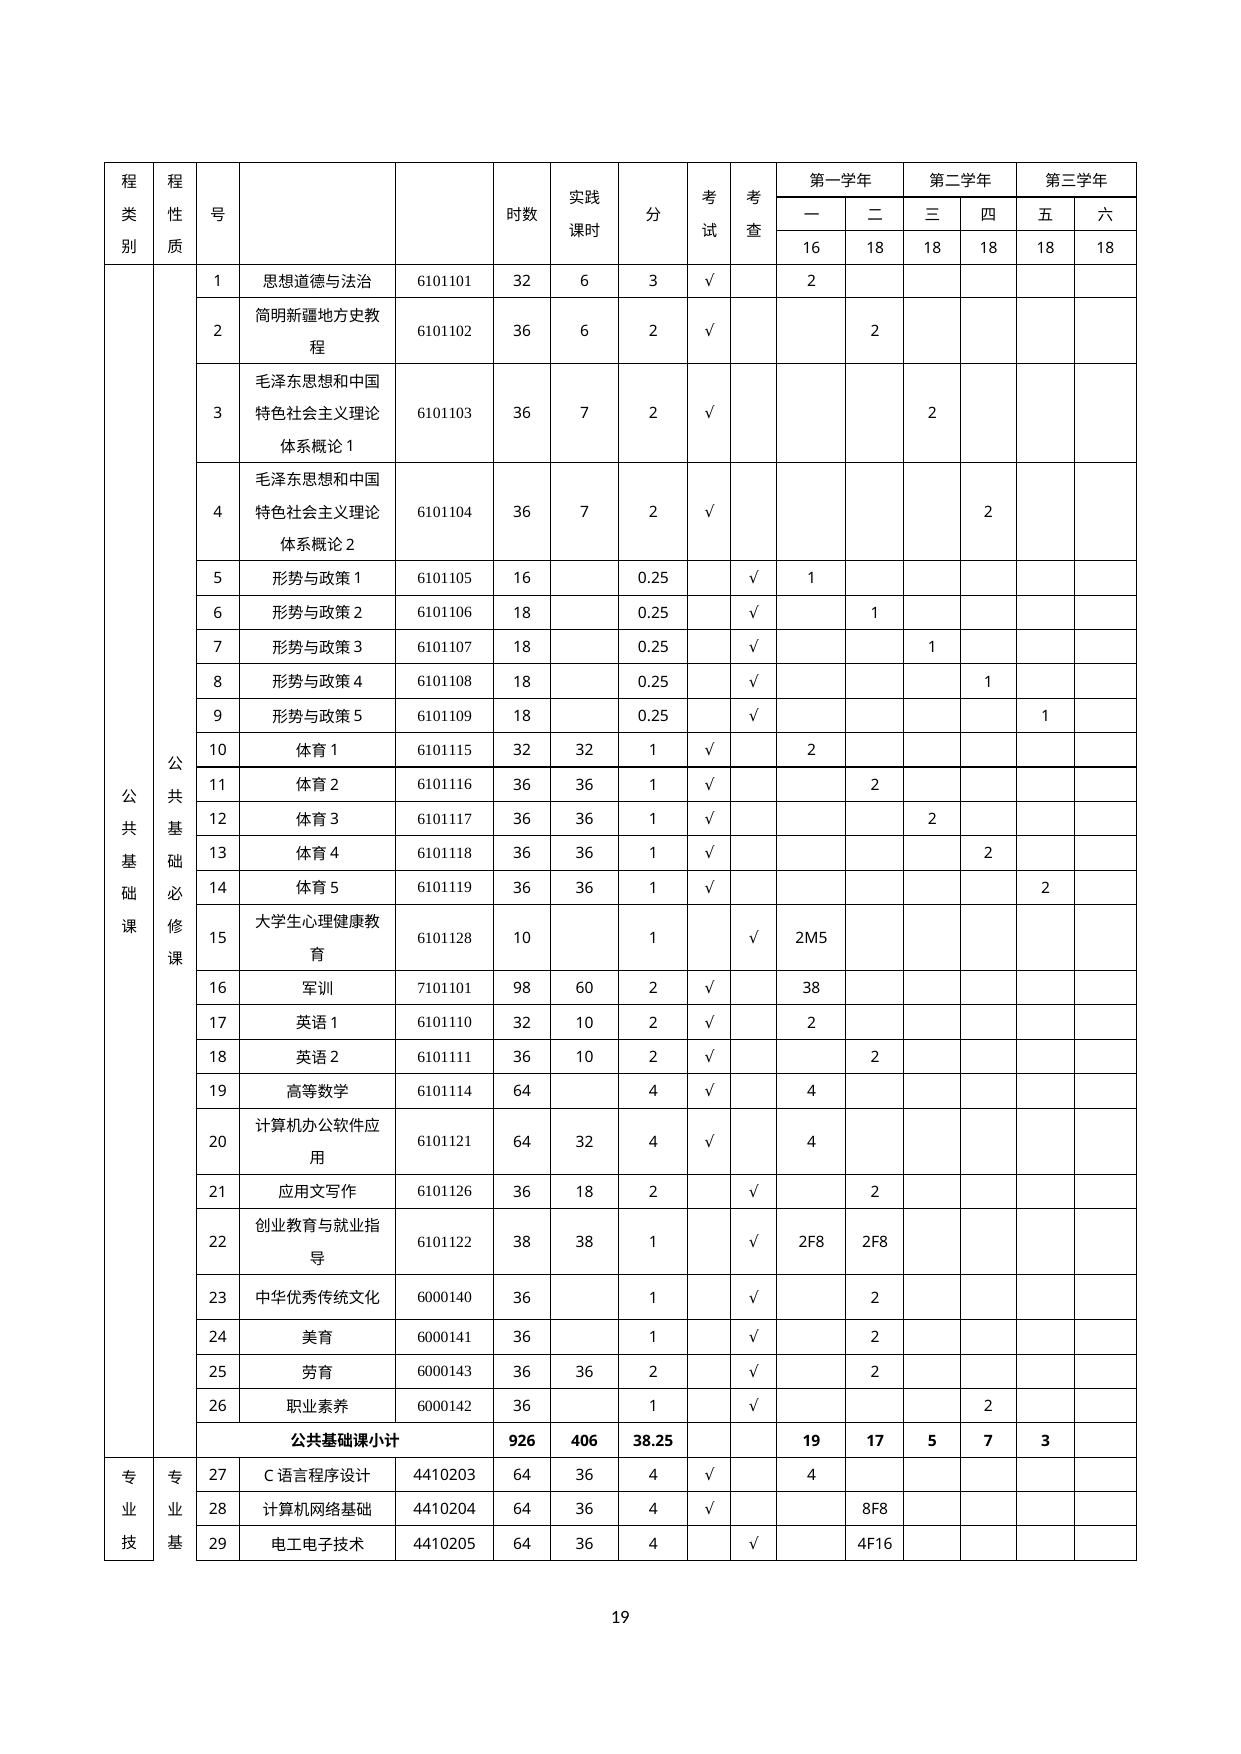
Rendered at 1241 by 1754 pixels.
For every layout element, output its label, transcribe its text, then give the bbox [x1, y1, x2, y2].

table_cell 4 [619, 1492, 687, 1525]
table_cell [551, 1320, 618, 1353]
table_cell √ [731, 596, 776, 629]
table_cell [1075, 463, 1136, 560]
table_cell [731, 1423, 776, 1457]
table_cell [904, 1458, 960, 1491]
table_cell 36 [551, 1355, 618, 1388]
table_cell [846, 664, 903, 698]
table_cell 17 [197, 1005, 239, 1039]
table_cell [688, 1175, 730, 1208]
table_cell [731, 1492, 776, 1525]
table_cell 6101118 [396, 836, 493, 869]
table_cell 6101104 [396, 463, 493, 560]
table_cell [1017, 265, 1074, 297]
table_cell 军训 [240, 971, 395, 1004]
table_cell [961, 298, 1016, 363]
table_cell 4 [619, 1458, 687, 1491]
table_cell 6101105 [396, 561, 493, 594]
table_cell [961, 265, 1016, 297]
table_cell √ [731, 1209, 776, 1274]
table_cell 27 [197, 1458, 239, 1491]
table_cell 36 [551, 802, 618, 835]
table_cell [1075, 1423, 1136, 1457]
table_cell [777, 1275, 845, 1319]
table_cell 一 [777, 198, 845, 230]
table_cell 2 [846, 1275, 903, 1319]
table_cell 高等数学 [240, 1074, 395, 1107]
table_cell [688, 630, 730, 663]
table_cell 36 [551, 871, 618, 904]
table_cell 2 [846, 1040, 903, 1073]
table_cell [1017, 1526, 1074, 1560]
table_cell 公 共 基 础 课 [105, 265, 153, 1457]
table_cell [1075, 1109, 1136, 1173]
table_cell [688, 561, 730, 594]
table_cell [961, 1526, 1016, 1560]
table_cell 体育5 [240, 871, 395, 904]
table_cell √ [731, 561, 776, 594]
table_cell 6101121 [396, 1109, 493, 1173]
table_cell 36 [494, 768, 550, 801]
table_cell 18 [197, 1040, 239, 1073]
table_cell √ [688, 733, 730, 766]
table_cell 毛泽东思想和中国特色社会主义理论体系概论2 [240, 463, 395, 560]
table_cell [1075, 1005, 1136, 1039]
table_cell 2 [619, 463, 687, 560]
table_cell 21 [197, 1175, 239, 1208]
table_cell 2 [619, 1005, 687, 1039]
table_cell [688, 1389, 730, 1422]
table_cell [904, 298, 960, 363]
table_cell 体育1 [240, 733, 395, 766]
table_cell [961, 905, 1016, 970]
table_cell 64 [494, 1526, 550, 1560]
table_cell 18 [1075, 231, 1136, 263]
table_cell 64 [494, 1109, 550, 1173]
table_cell 17 [846, 1423, 903, 1457]
table_cell 3 [197, 364, 239, 462]
table_cell 6000140 [396, 1275, 493, 1319]
table_cell 36 [494, 1320, 550, 1353]
table_header 学 分 [619, 163, 687, 263]
table_cell 2 [846, 1320, 903, 1353]
table_cell 12 [197, 802, 239, 835]
table_cell [777, 1389, 845, 1422]
table_cell [961, 699, 1016, 732]
table_cell [1075, 1209, 1136, 1274]
table_cell 4 [197, 463, 239, 560]
table_cell 18 [494, 630, 550, 663]
table_cell [777, 802, 845, 835]
table_cell [904, 1175, 960, 1208]
table_cell 64 [494, 1492, 550, 1525]
table_cell 2 [777, 1005, 845, 1039]
table_cell 1 [197, 265, 239, 297]
table_cell 16 [494, 561, 550, 594]
table_cell √ [731, 1355, 776, 1388]
table_cell 10 [494, 905, 550, 970]
table_cell [961, 1005, 1016, 1039]
table_cell [846, 836, 903, 869]
table_cell [1017, 1458, 1074, 1491]
table_cell 2 [619, 1175, 687, 1208]
table_cell 1 [619, 1275, 687, 1319]
table_cell 60 [551, 971, 618, 1004]
table_cell [1075, 905, 1136, 970]
table_cell 2 [1017, 871, 1074, 904]
table_cell [904, 1526, 960, 1560]
table_cell [777, 1492, 845, 1525]
table_cell [1075, 1320, 1136, 1353]
table_cell [777, 768, 845, 801]
table_cell 6101101 [396, 265, 493, 297]
table_cell 36 [494, 364, 550, 462]
table_cell [777, 1526, 845, 1560]
table_cell [1075, 971, 1136, 1004]
table_cell 36 [551, 1458, 618, 1491]
table_cell [1075, 733, 1136, 766]
table_cell [777, 871, 845, 904]
table_cell 7101101 [396, 971, 493, 1004]
table_cell [1075, 1355, 1136, 1388]
table_cell 1 [619, 905, 687, 970]
table_cell [1075, 265, 1136, 297]
table_cell 32 [494, 1005, 550, 1039]
table_cell 32 [551, 1109, 618, 1173]
table_cell 6101115 [396, 733, 493, 766]
table_cell 1 [619, 836, 687, 869]
table_cell 0.25 [619, 561, 687, 594]
table_cell [731, 1005, 776, 1039]
table_cell 6101110 [396, 1005, 493, 1039]
table_cell [1075, 1526, 1136, 1560]
table_cell [904, 871, 960, 904]
table_cell 38.25 [619, 1423, 687, 1457]
table_cell 8 [197, 664, 239, 698]
table_cell 体育4 [240, 836, 395, 869]
table_cell 6 [551, 298, 618, 363]
table_cell [904, 836, 960, 869]
table_cell 形势与政策2 [240, 596, 395, 629]
table_cell 三 [904, 198, 960, 230]
table_cell [846, 699, 903, 732]
table_cell 0.25 [619, 630, 687, 663]
table_cell 6000142 [396, 1389, 493, 1422]
table_cell 7 [551, 364, 618, 462]
table_cell [1075, 802, 1136, 835]
table_cell [961, 1275, 1016, 1319]
table_cell [1017, 1175, 1074, 1208]
table_cell [846, 802, 903, 835]
table_cell 6101116 [396, 768, 493, 801]
table_cell [777, 1355, 845, 1388]
table_cell 6101119 [396, 871, 493, 904]
table_cell [961, 802, 1016, 835]
table_cell 36 [494, 463, 550, 560]
table_cell 1 [961, 664, 1016, 698]
table_cell 大学生心理健康教育 [240, 905, 395, 970]
table_cell 4 [777, 1109, 845, 1173]
table_cell [1075, 871, 1136, 904]
table_cell [904, 1275, 960, 1319]
table_cell 36 [494, 298, 550, 363]
table_cell 11 [197, 768, 239, 801]
table_cell 16 [197, 971, 239, 1004]
table_cell √ [731, 664, 776, 698]
table_cell [1075, 768, 1136, 801]
table_cell [551, 699, 618, 732]
table_cell 36 [494, 1355, 550, 1388]
table_cell [777, 664, 845, 698]
table_cell [961, 1074, 1016, 1107]
table_cell [1017, 1005, 1074, 1039]
table_cell [904, 664, 960, 698]
table_cell [1075, 1074, 1136, 1107]
table_cell [904, 699, 960, 732]
table_cell 24 [197, 1320, 239, 1353]
table_header 课程名称 [240, 163, 395, 263]
table_cell [1017, 596, 1074, 629]
table_header 其中实践课时 [551, 163, 618, 263]
table_cell [1017, 1074, 1074, 1107]
table_cell [846, 971, 903, 1004]
table_cell √ [688, 871, 730, 904]
table_cell [961, 1458, 1016, 1491]
table_cell 2F8 [846, 1209, 903, 1274]
table_cell 2 [904, 364, 960, 462]
table_cell 4410203 [396, 1458, 493, 1491]
table_cell 形势与政策4 [240, 664, 395, 698]
table_cell [688, 1355, 730, 1388]
table_cell 6101126 [396, 1175, 493, 1208]
table_cell [1017, 971, 1074, 1004]
table_cell [731, 802, 776, 835]
table_cell [961, 364, 1016, 462]
table_cell 8F8 [846, 1492, 903, 1525]
table_cell [731, 364, 776, 462]
table_cell 2 [961, 836, 1016, 869]
table_cell 1 [619, 733, 687, 766]
table_cell 6101128 [396, 905, 493, 970]
table_cell 4410205 [396, 1526, 493, 1560]
table_cell 2 [904, 802, 960, 835]
table_cell [1017, 905, 1074, 970]
table_cell 64 [494, 1458, 550, 1491]
table_cell [846, 1109, 903, 1173]
table_cell [1017, 1389, 1074, 1422]
table_cell 2 [846, 768, 903, 801]
table_cell [731, 871, 776, 904]
table_cell [731, 463, 776, 560]
table_cell [1017, 1209, 1074, 1274]
table_cell [904, 1389, 960, 1422]
table_cell √ [688, 463, 730, 560]
table_cell 专业基础课 [154, 1458, 196, 1560]
table_cell [777, 699, 845, 732]
table_cell 1 [619, 1389, 687, 1422]
table_cell 22 [197, 1209, 239, 1274]
table_cell 32 [494, 265, 550, 297]
table_cell [1017, 561, 1074, 594]
table_cell [688, 1209, 730, 1274]
table_cell [1075, 1492, 1136, 1525]
table_cell 9 [197, 699, 239, 732]
table_cell [961, 1492, 1016, 1525]
table_cell 英语1 [240, 1005, 395, 1039]
table_cell 6101102 [396, 298, 493, 363]
table_cell 五 [1017, 198, 1074, 230]
table_cell 6101117 [396, 802, 493, 835]
table_cell 6101107 [396, 630, 493, 663]
table_cell 36 [494, 871, 550, 904]
table_cell 18 [961, 231, 1016, 263]
table_cell 2M5 [777, 905, 845, 970]
table_cell [731, 971, 776, 1004]
table_cell [731, 265, 776, 297]
table_cell 体育3 [240, 802, 395, 835]
table_cell √ [731, 1389, 776, 1422]
table_cell [1017, 298, 1074, 363]
table_cell 36 [551, 836, 618, 869]
table_cell 2 [961, 1389, 1016, 1422]
table_cell 0.25 [619, 664, 687, 698]
table_cell 36 [494, 1389, 550, 1422]
table_cell [1075, 664, 1136, 698]
table_cell [1075, 836, 1136, 869]
table_cell 职业素养 [240, 1389, 395, 1422]
table_cell 3 [619, 265, 687, 297]
table_header 总学时数 [494, 163, 550, 263]
table_cell [1017, 630, 1074, 663]
table_cell 36 [551, 768, 618, 801]
table_cell [731, 836, 776, 869]
table_cell [688, 1526, 730, 1560]
table_cell √ [688, 298, 730, 363]
table_cell 10 [551, 1040, 618, 1073]
table_cell 18 [904, 231, 960, 263]
table_cell [731, 1109, 776, 1173]
table_cell √ [731, 905, 776, 970]
table_cell 6 [551, 265, 618, 297]
table_cell 思想道德与法治 [240, 265, 395, 297]
table_cell [551, 1389, 618, 1422]
table_cell √ [731, 1320, 776, 1353]
table_cell √ [688, 836, 730, 869]
table_cell 15 [197, 905, 239, 970]
table_cell [1075, 1175, 1136, 1208]
table_cell C语言程序设计 [240, 1458, 395, 1491]
table_cell 4 [777, 1458, 845, 1491]
table_cell 23 [197, 1275, 239, 1319]
table_cell [777, 630, 845, 663]
table_cell [961, 1320, 1016, 1353]
table_cell 1 [619, 802, 687, 835]
table_cell [1017, 1320, 1074, 1353]
table_cell [846, 1458, 903, 1491]
table_cell 1 [619, 1320, 687, 1353]
table_cell 1 [777, 561, 845, 594]
table_cell [1017, 1109, 1074, 1173]
table_cell [688, 596, 730, 629]
table_cell 10 [197, 733, 239, 766]
table_cell √ [688, 971, 730, 1004]
table_cell 计算机网络基础 [240, 1492, 395, 1525]
table_cell 应用文写作 [240, 1175, 395, 1208]
table_cell 第一学年 [777, 163, 903, 196]
table_cell [777, 836, 845, 869]
table_cell [846, 265, 903, 297]
table_cell √ [688, 768, 730, 801]
table_cell 2 [846, 298, 903, 363]
table_cell 2 [777, 733, 845, 766]
table_cell 4 [619, 1074, 687, 1107]
table_cell [1075, 699, 1136, 732]
table_cell 19 [777, 1423, 845, 1457]
table_cell 32 [551, 733, 618, 766]
table_cell 第三学年 [1017, 163, 1136, 196]
table_cell [1017, 1275, 1074, 1319]
table_cell 二 [846, 198, 903, 230]
table_cell √ [731, 630, 776, 663]
table_cell [1075, 1040, 1136, 1073]
table_cell 形势与政策1 [240, 561, 395, 594]
table_cell 2 [846, 1175, 903, 1208]
table_cell 1 [1017, 699, 1074, 732]
table_cell 10 [551, 1005, 618, 1039]
table_cell [1017, 1355, 1074, 1388]
table_cell [1017, 768, 1074, 801]
table_cell 26 [197, 1389, 239, 1422]
table_cell 25 [197, 1355, 239, 1388]
table_cell [961, 1209, 1016, 1274]
table_cell 2 [619, 364, 687, 462]
table_cell 1 [619, 768, 687, 801]
table_cell 2 [619, 971, 687, 1004]
table_cell [731, 1074, 776, 1107]
table_cell 36 [494, 1040, 550, 1073]
table_cell [731, 1040, 776, 1073]
table_cell √ [731, 1526, 776, 1560]
table_cell [961, 1355, 1016, 1388]
table_cell [1075, 596, 1136, 629]
table_cell 7 [961, 1423, 1016, 1457]
table_cell [551, 596, 618, 629]
table_cell [731, 1458, 776, 1491]
table_cell 1 [846, 596, 903, 629]
table_cell [904, 596, 960, 629]
table_cell [551, 664, 618, 698]
table_cell 5 [197, 561, 239, 594]
table_cell [961, 630, 1016, 663]
table_cell 美育 [240, 1320, 395, 1353]
table_cell [551, 561, 618, 594]
table_cell [961, 768, 1016, 801]
table_cell [1075, 630, 1136, 663]
table_cell [904, 265, 960, 297]
table_cell [777, 364, 845, 462]
table_cell 专业技能课 [105, 1458, 153, 1560]
table_cell [688, 905, 730, 970]
table_cell 形势与政策5 [240, 699, 395, 732]
table_cell 4F16 [846, 1526, 903, 1560]
table_cell 4 [619, 1109, 687, 1173]
table_cell 18 [494, 596, 550, 629]
table_cell [904, 1005, 960, 1039]
table_cell 38 [777, 971, 845, 1004]
table_cell 0.25 [619, 699, 687, 732]
table_cell [1075, 298, 1136, 363]
table_cell 28 [197, 1492, 239, 1525]
table_cell √ [731, 699, 776, 732]
table_cell [1075, 1275, 1136, 1319]
table_cell [846, 733, 903, 766]
table_cell 1 [619, 1209, 687, 1274]
table_cell 6101103 [396, 364, 493, 462]
table_cell [777, 1320, 845, 1353]
table_cell 36 [494, 1275, 550, 1319]
table_cell [1017, 1492, 1074, 1525]
table_cell [904, 1355, 960, 1388]
table_cell 公 共 基 础 必 修 课 [154, 265, 196, 1457]
table_cell 7 [551, 463, 618, 560]
table_cell √ [731, 1175, 776, 1208]
table_cell [846, 561, 903, 594]
table_cell 2 [777, 265, 845, 297]
table_cell [1017, 733, 1074, 766]
table_cell [904, 1040, 960, 1073]
table_cell [731, 298, 776, 363]
table_cell 13 [197, 836, 239, 869]
table_cell [731, 768, 776, 801]
table_cell 4 [777, 1074, 845, 1107]
table_cell [1017, 463, 1074, 560]
table_cell [731, 733, 776, 766]
table_cell 64 [494, 1074, 550, 1107]
table_cell 3 [1017, 1423, 1074, 1457]
table_cell [688, 1423, 730, 1457]
table_cell [688, 664, 730, 698]
table_cell 7 [197, 630, 239, 663]
table_cell [777, 596, 845, 629]
table_cell [777, 1175, 845, 1208]
table_cell [904, 1209, 960, 1274]
table_cell √ [688, 265, 730, 297]
table_cell 16 [777, 231, 845, 263]
table_cell 2 [846, 1355, 903, 1388]
table_cell 体育2 [240, 768, 395, 801]
table_cell √ [688, 364, 730, 462]
table_cell [846, 871, 903, 904]
table_cell 6101106 [396, 596, 493, 629]
table_cell [904, 1074, 960, 1107]
table_cell 简明新疆地方史教程 [240, 298, 395, 363]
table_cell 36 [551, 1526, 618, 1560]
table_cell [777, 463, 845, 560]
table_cell 形势与政策3 [240, 630, 395, 663]
table_cell 公共基础课小计 [197, 1423, 493, 1457]
table_cell 36 [494, 836, 550, 869]
table_cell [846, 364, 903, 462]
table_cell 36 [551, 1492, 618, 1525]
table_cell 6 [197, 596, 239, 629]
table_cell 创业教育与就业指导 [240, 1209, 395, 1274]
table_cell [1017, 802, 1074, 835]
table_cell [1075, 364, 1136, 462]
table_cell 四 [961, 198, 1016, 230]
table_cell [777, 1040, 845, 1073]
table_cell [904, 905, 960, 970]
table_cell √ [688, 802, 730, 835]
table_cell √ [688, 1458, 730, 1491]
table_cell [1017, 364, 1074, 462]
table_cell [904, 561, 960, 594]
table_cell 36 [494, 802, 550, 835]
table_cell [961, 971, 1016, 1004]
table_cell [961, 561, 1016, 594]
table_cell 2 [619, 1355, 687, 1388]
table_cell [904, 1320, 960, 1353]
table_cell [1017, 664, 1074, 698]
table_cell [551, 1074, 618, 1107]
table_cell 36 [494, 1175, 550, 1208]
table_cell [846, 1389, 903, 1422]
table_cell 考查 [731, 163, 776, 263]
table_cell [1075, 1458, 1136, 1491]
table_cell [688, 1320, 730, 1353]
table_cell 6101109 [396, 699, 493, 732]
table_cell [961, 733, 1016, 766]
table_cell 2 [619, 1040, 687, 1073]
table_cell 2F8 [777, 1209, 845, 1274]
table_cell [846, 463, 903, 560]
table_cell 19 [197, 1074, 239, 1107]
table_cell 电工电子技术 [240, 1526, 395, 1560]
table_cell √ [731, 1275, 776, 1319]
table_cell [1017, 1040, 1074, 1073]
table_cell 6000141 [396, 1320, 493, 1353]
table_cell 18 [551, 1175, 618, 1208]
table_cell 第二学年 [904, 163, 1016, 196]
table_cell [1017, 836, 1074, 869]
table_cell 2 [961, 463, 1016, 560]
table_cell 18 [846, 231, 903, 263]
table_cell √ [688, 1074, 730, 1107]
table_cell 毛泽东思想和中国特色社会主义理论体系概论1 [240, 364, 395, 462]
table_header 课 程 类 别 [105, 163, 153, 263]
table_cell [551, 905, 618, 970]
table_cell 18 [1017, 231, 1074, 263]
table_cell 6101111 [396, 1040, 493, 1073]
table_header 课 程 性 质 [154, 163, 196, 263]
table_cell [961, 1175, 1016, 1208]
table_cell 6101114 [396, 1074, 493, 1107]
table_cell [846, 630, 903, 663]
table_cell [846, 905, 903, 970]
table_cell 6101108 [396, 664, 493, 698]
table_cell [777, 298, 845, 363]
table_cell 0.25 [619, 596, 687, 629]
table_cell [904, 463, 960, 560]
table_cell 926 [494, 1423, 550, 1457]
table_cell √ [688, 1492, 730, 1525]
table_cell 18 [494, 664, 550, 698]
table_cell 中华优秀传统文化 [240, 1275, 395, 1319]
table_cell √ [688, 1109, 730, 1173]
table_cell [961, 1040, 1016, 1073]
table_cell [904, 768, 960, 801]
table_cell 2 [197, 298, 239, 363]
table_cell 6101122 [396, 1209, 493, 1274]
table_cell 20 [197, 1109, 239, 1173]
table_cell [1075, 1389, 1136, 1422]
table_cell [904, 1109, 960, 1173]
table_cell 98 [494, 971, 550, 1004]
table_cell 1 [619, 871, 687, 904]
table_cell [961, 871, 1016, 904]
table_cell [904, 1492, 960, 1525]
table_cell [688, 1275, 730, 1319]
table_cell 六 [1075, 198, 1136, 230]
table_cell 29 [197, 1526, 239, 1560]
table_cell 18 [494, 699, 550, 732]
table_cell 计算机办公软件应用 [240, 1109, 395, 1173]
table_cell 劳育 [240, 1355, 395, 1388]
table_header 序号 [197, 163, 239, 263]
table_cell 14 [197, 871, 239, 904]
table_cell 38 [494, 1209, 550, 1274]
table_cell [688, 699, 730, 732]
table_cell 2 [619, 298, 687, 363]
table_cell √ [688, 1005, 730, 1039]
table_cell [551, 630, 618, 663]
table_cell √ [688, 1040, 730, 1073]
table_cell 考试 [688, 163, 730, 263]
table_cell 32 [494, 733, 550, 766]
table_cell 6000143 [396, 1355, 493, 1388]
table_cell [904, 733, 960, 766]
table_cell [1075, 561, 1136, 594]
table_cell [551, 1275, 618, 1319]
table_cell 38 [551, 1209, 618, 1274]
table_cell 1 [904, 630, 960, 663]
table_cell 4410204 [396, 1492, 493, 1525]
table_cell [904, 971, 960, 1004]
table_header 课程代码 [396, 163, 493, 263]
table_cell [961, 596, 1016, 629]
table_cell [846, 1074, 903, 1107]
table_cell [961, 1109, 1016, 1173]
table_cell 5 [904, 1423, 960, 1457]
table_cell [846, 1005, 903, 1039]
table_cell 406 [551, 1423, 618, 1457]
table_cell 4 [619, 1526, 687, 1560]
table_cell 英语2 [240, 1040, 395, 1073]
